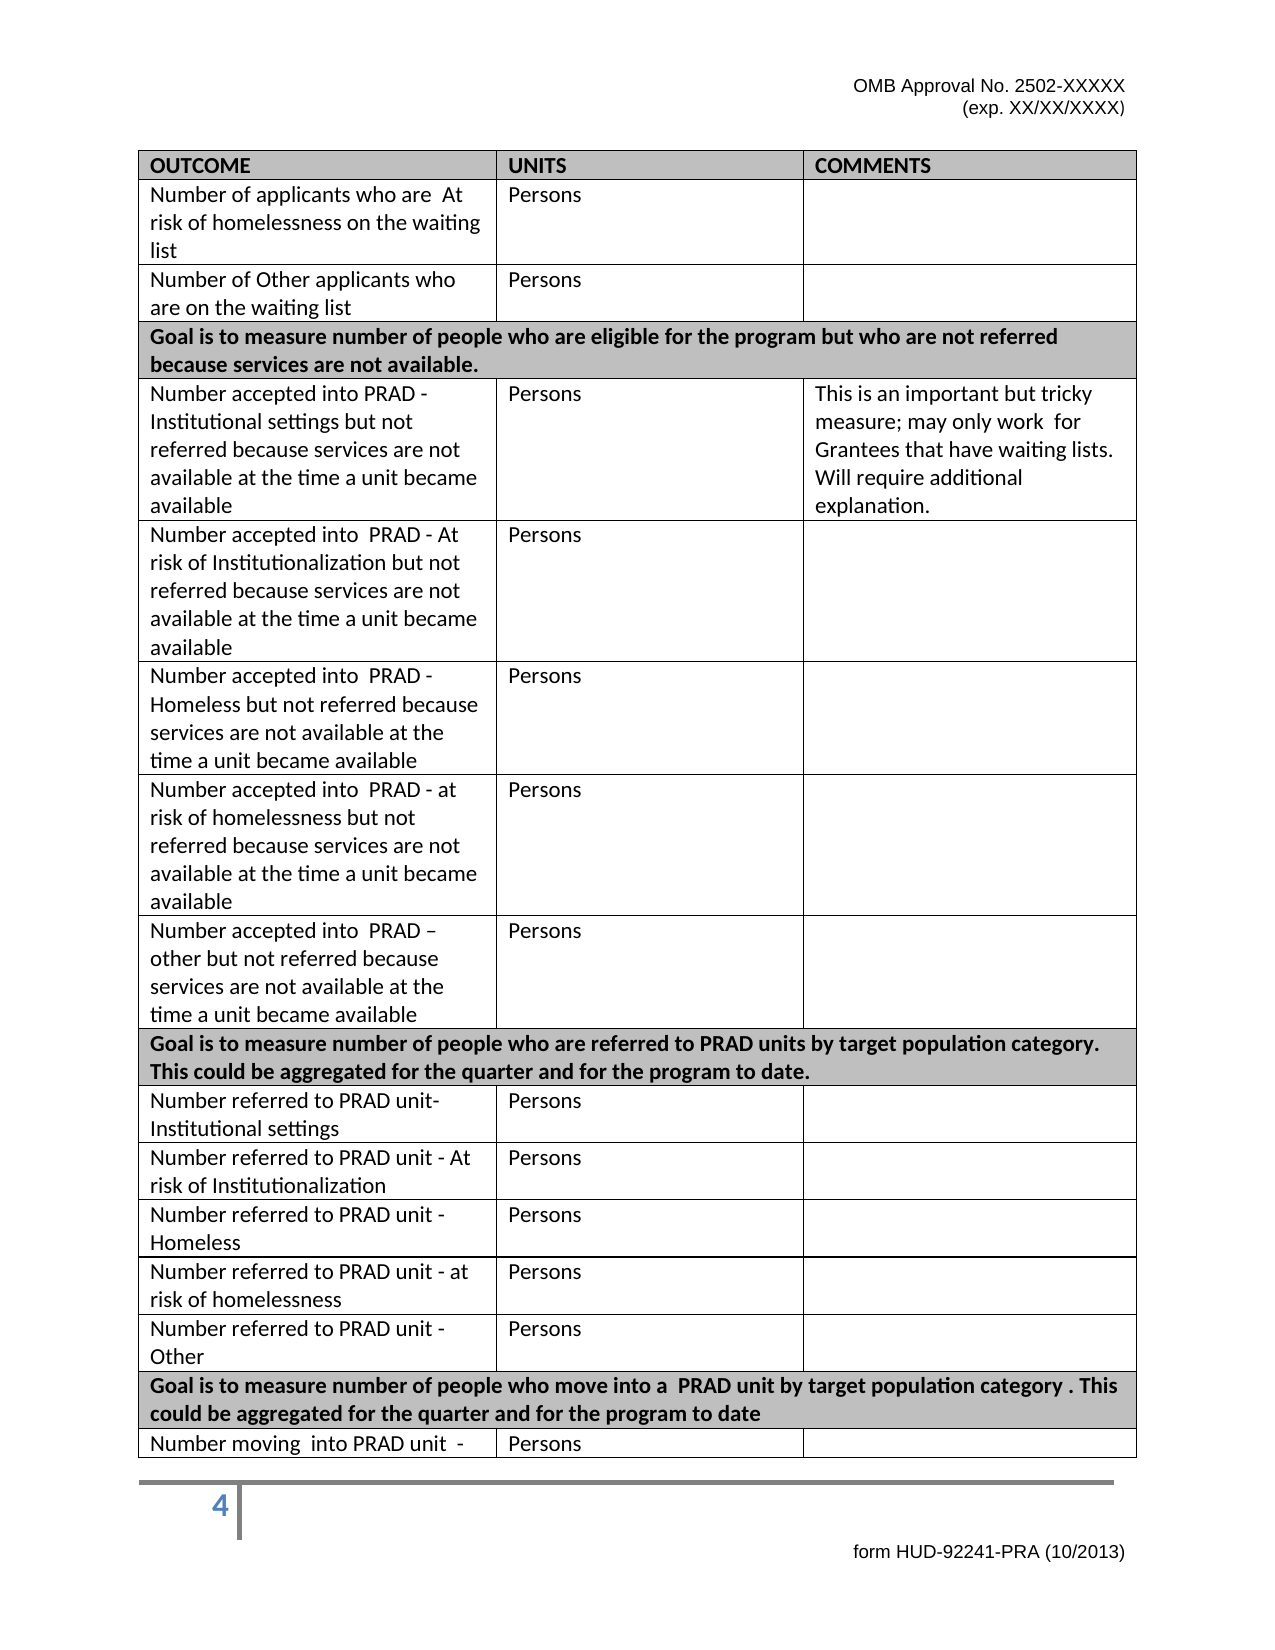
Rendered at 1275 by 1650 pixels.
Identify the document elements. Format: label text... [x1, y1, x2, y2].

table_cell Number referred to PRAD unit - at risk of homelessness [139, 1258, 496, 1313]
table_header UNITS [497, 151, 803, 179]
table_cell Persons [497, 1258, 803, 1313]
table_cell [804, 1258, 1136, 1313]
table_cell [804, 775, 1136, 915]
table_cell [804, 265, 1136, 321]
table_cell Number referred to PRAD unit - At risk of Institutionalization [139, 1143, 496, 1199]
table_cell [804, 1315, 1136, 1371]
table_cell [804, 1086, 1136, 1142]
table_cell [804, 180, 1136, 264]
table_cell Number referred to PRAD unit - Homeless [139, 1200, 496, 1256]
table_cell [804, 916, 1136, 1028]
table_cell Persons [497, 1429, 803, 1457]
table_cell Persons [497, 775, 803, 915]
table_header OUTCOME [139, 151, 496, 179]
table_cell Number accepted into PRAD - At risk of Institutionalization but not referred because services are not available at the time a unit became available [139, 521, 496, 661]
table_cell This is an important but tricky measure; may only work for Grantees that have waiting lists. Will require additional explanation. [804, 379, 1136, 519]
table_cell Persons [497, 1200, 803, 1256]
table_cell Number accepted into PRAD - Institutional settings but not referred because services are not available at the time a unit became available [139, 379, 496, 519]
table_cell [804, 1200, 1136, 1256]
table_cell Goal is to measure number of people who are referred to PRAD units by target population category. This could be aggregated for the quarter and for the program to date. [139, 1029, 1136, 1085]
table_cell Persons [497, 662, 803, 774]
table_cell Goal is to measure number of people who are eligible for the program but who are not referred because services are not available. [139, 322, 1136, 378]
table_cell Number accepted into PRAD - at risk of homelessness but not referred because services are not available at the time a unit became available [139, 775, 496, 915]
table_cell Number accepted into PRAD - Homeless but not referred because services are not available at the time a unit became available [139, 662, 496, 774]
table_cell Persons [497, 379, 803, 519]
table_cell Number of Other applicants who are on the waiting list [139, 265, 496, 321]
table_cell Persons [497, 1143, 803, 1199]
table_cell Number of applicants who are At risk of homelessness on the waiting list [139, 180, 496, 264]
table_cell [804, 662, 1136, 774]
table_cell [804, 521, 1136, 661]
table_cell Persons [497, 521, 803, 661]
table_cell Persons [497, 1315, 803, 1371]
table_cell Number referred to PRAD unit - Other [139, 1315, 496, 1371]
table_cell Number referred to PRAD unit- Institutional settings [139, 1086, 496, 1142]
table_cell Goal is to measure number of people who move into a PRAD unit by target population category . This could be aggregated for the quarter and for the program to date [139, 1372, 1136, 1428]
table_cell [804, 1429, 1136, 1457]
table_header COMMENTS [804, 151, 1136, 179]
table_cell Persons [497, 265, 803, 321]
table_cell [139, 1429, 496, 1457]
table_cell Number accepted into PRAD – other but not referred because services are not available at the time a unit became available [139, 916, 496, 1028]
table_cell Persons [497, 916, 803, 1028]
table_cell Persons [497, 1086, 803, 1142]
table_cell [804, 1143, 1136, 1199]
table_cell Persons [497, 180, 803, 264]
